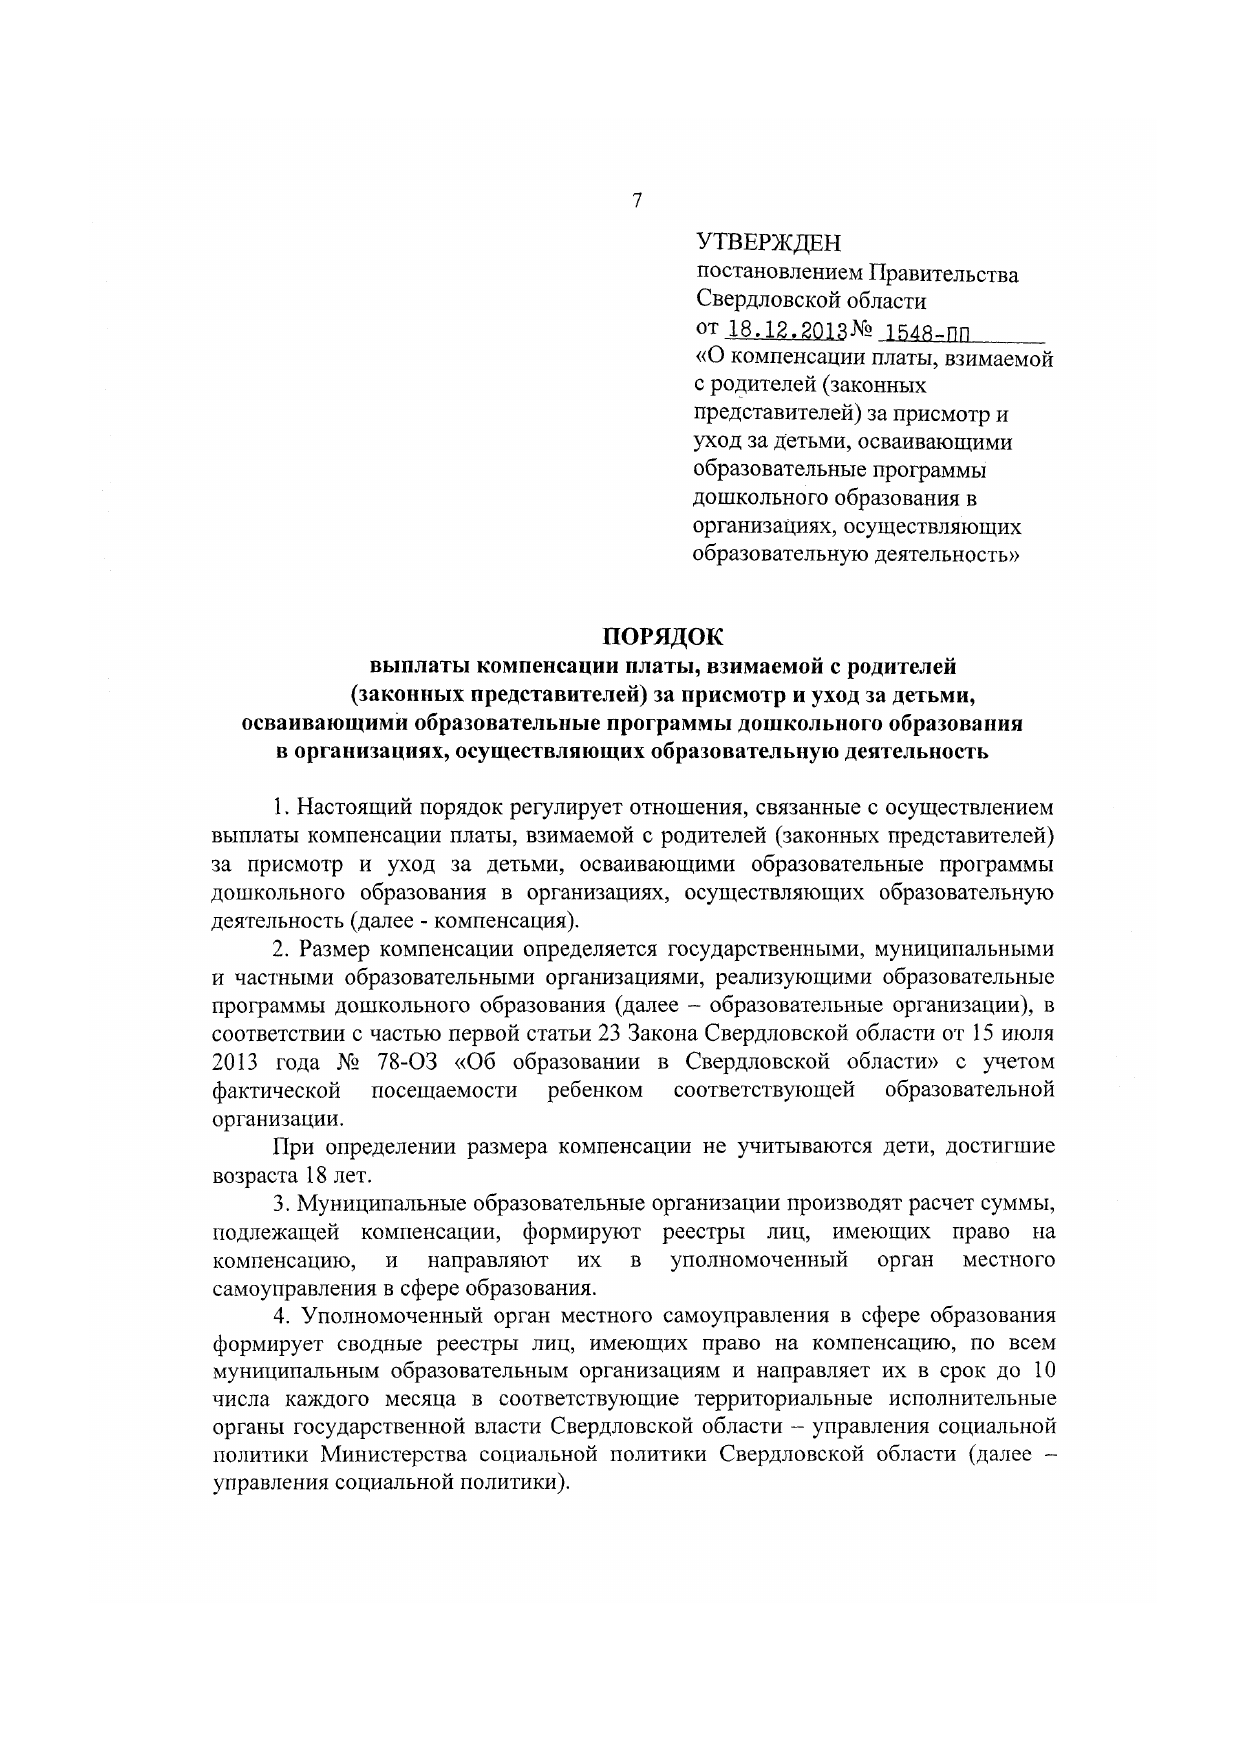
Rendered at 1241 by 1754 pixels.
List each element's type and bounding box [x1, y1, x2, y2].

picture [88, 118, 1158, 1603]
